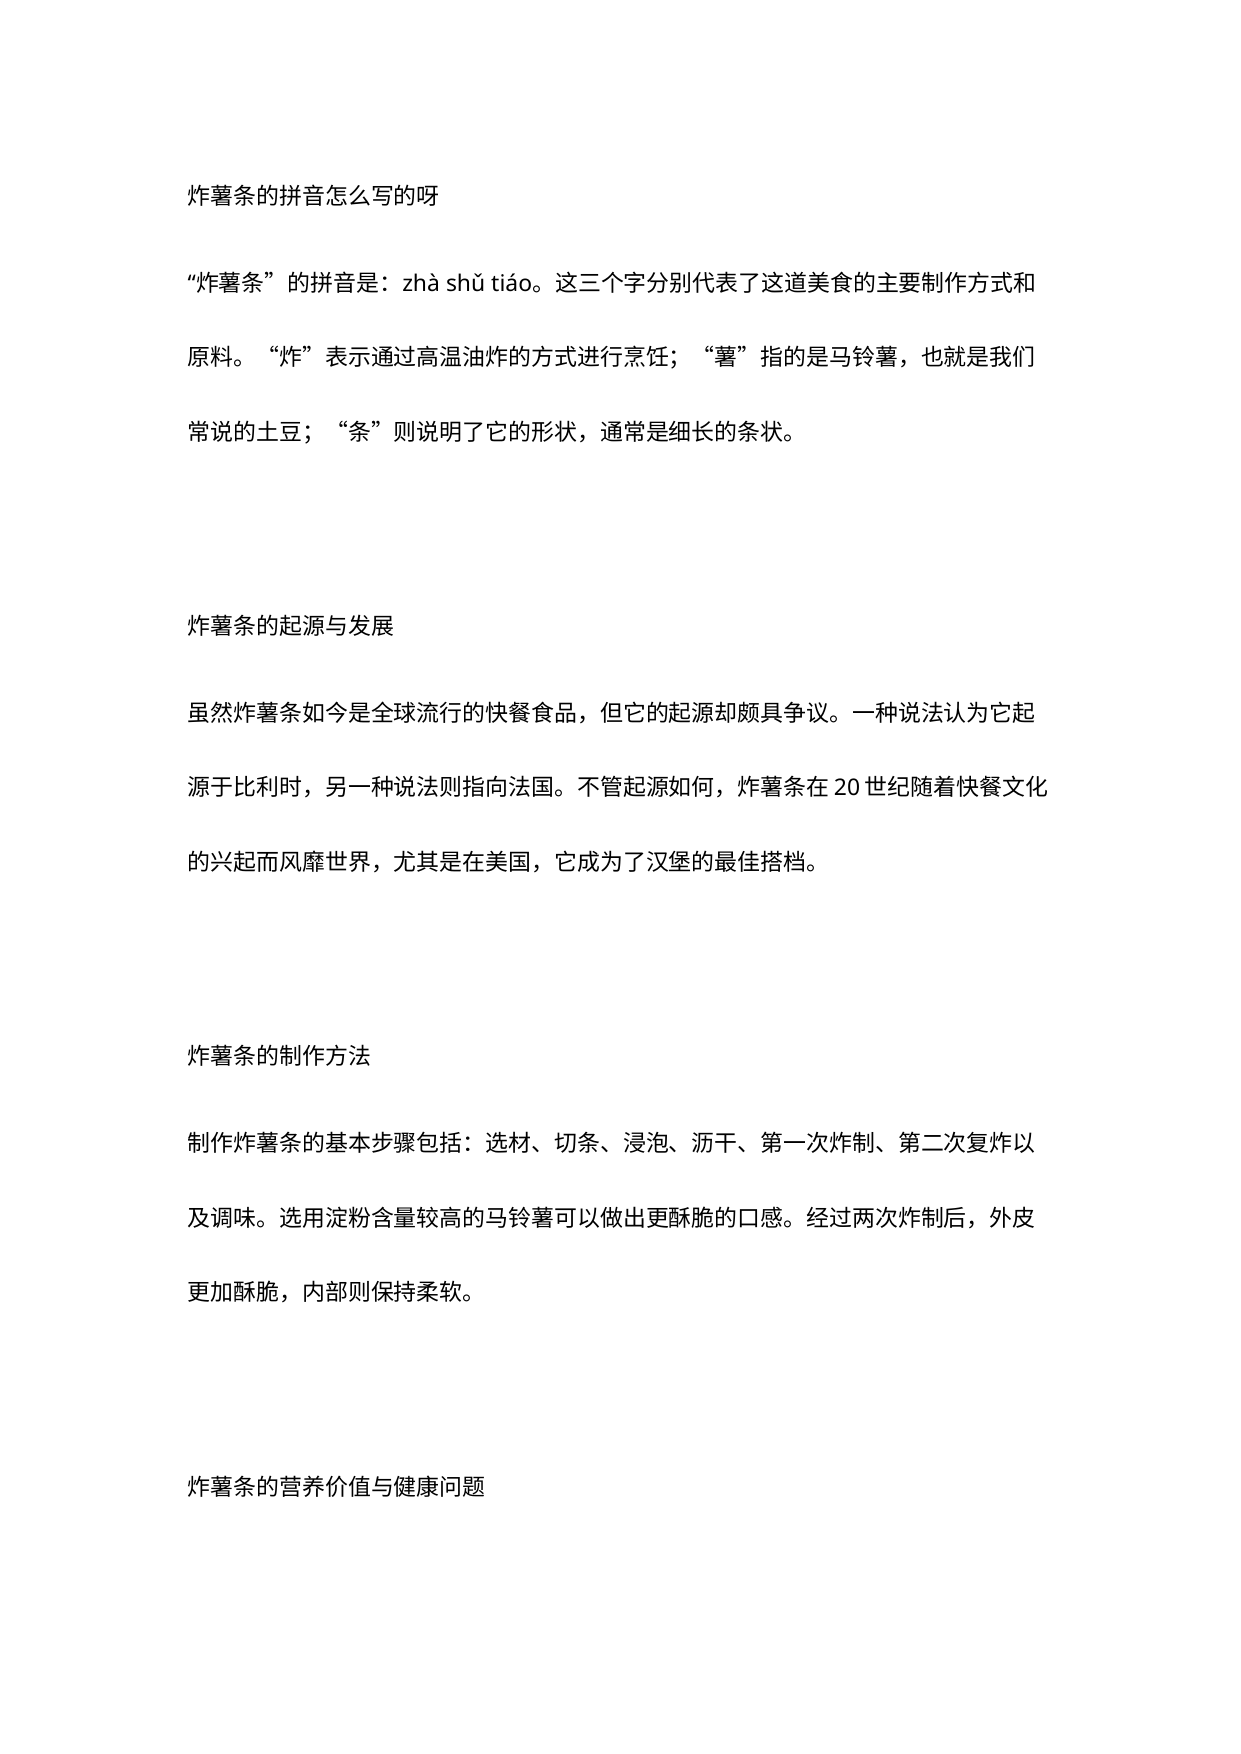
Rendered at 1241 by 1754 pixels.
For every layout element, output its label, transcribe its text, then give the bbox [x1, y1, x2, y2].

text 制作炸薯条的基本步骤包括：选材、切条、浸泡、沥干、第一次炸制、第二次复炸以及调味。选用淀粉含量较高的马铃薯可以做出更酥脆的口感。经过两次炸制后，外皮更加酥脆，内部则保持柔软。 [187, 1109, 1053, 1323]
text 炸薯条的拼音怎么写的呀 [187, 162, 1053, 227]
text 炸薯条的营养价值与健康问题 [187, 1453, 1053, 1518]
text 炸薯条的起源与发展 [187, 592, 1053, 657]
text 炸薯条的制作方法 [187, 1022, 1053, 1087]
text “炸薯条”的拼音是：zhà shǔ tiáo。这三个字分别代表了这道美食的主要制作方式和原料。“炸”表示通过高温油炸的方式进行烹饪；“薯”指的是马铃薯，也就是我们常说的土豆；“条”则说明了它的形状，通常是细长的条状。 [187, 248, 1053, 463]
text 虽然炸薯条如今是全球流行的快餐食品，但它的起源却颇具争议。一种说法认为它起源于比利时，另一种说法则指向法国。不管起源如何，炸薯条在20世纪随着快餐文化的兴起而风靡世界，尤其是在美国，它成为了汉堡的最佳搭档。 [187, 679, 1053, 893]
